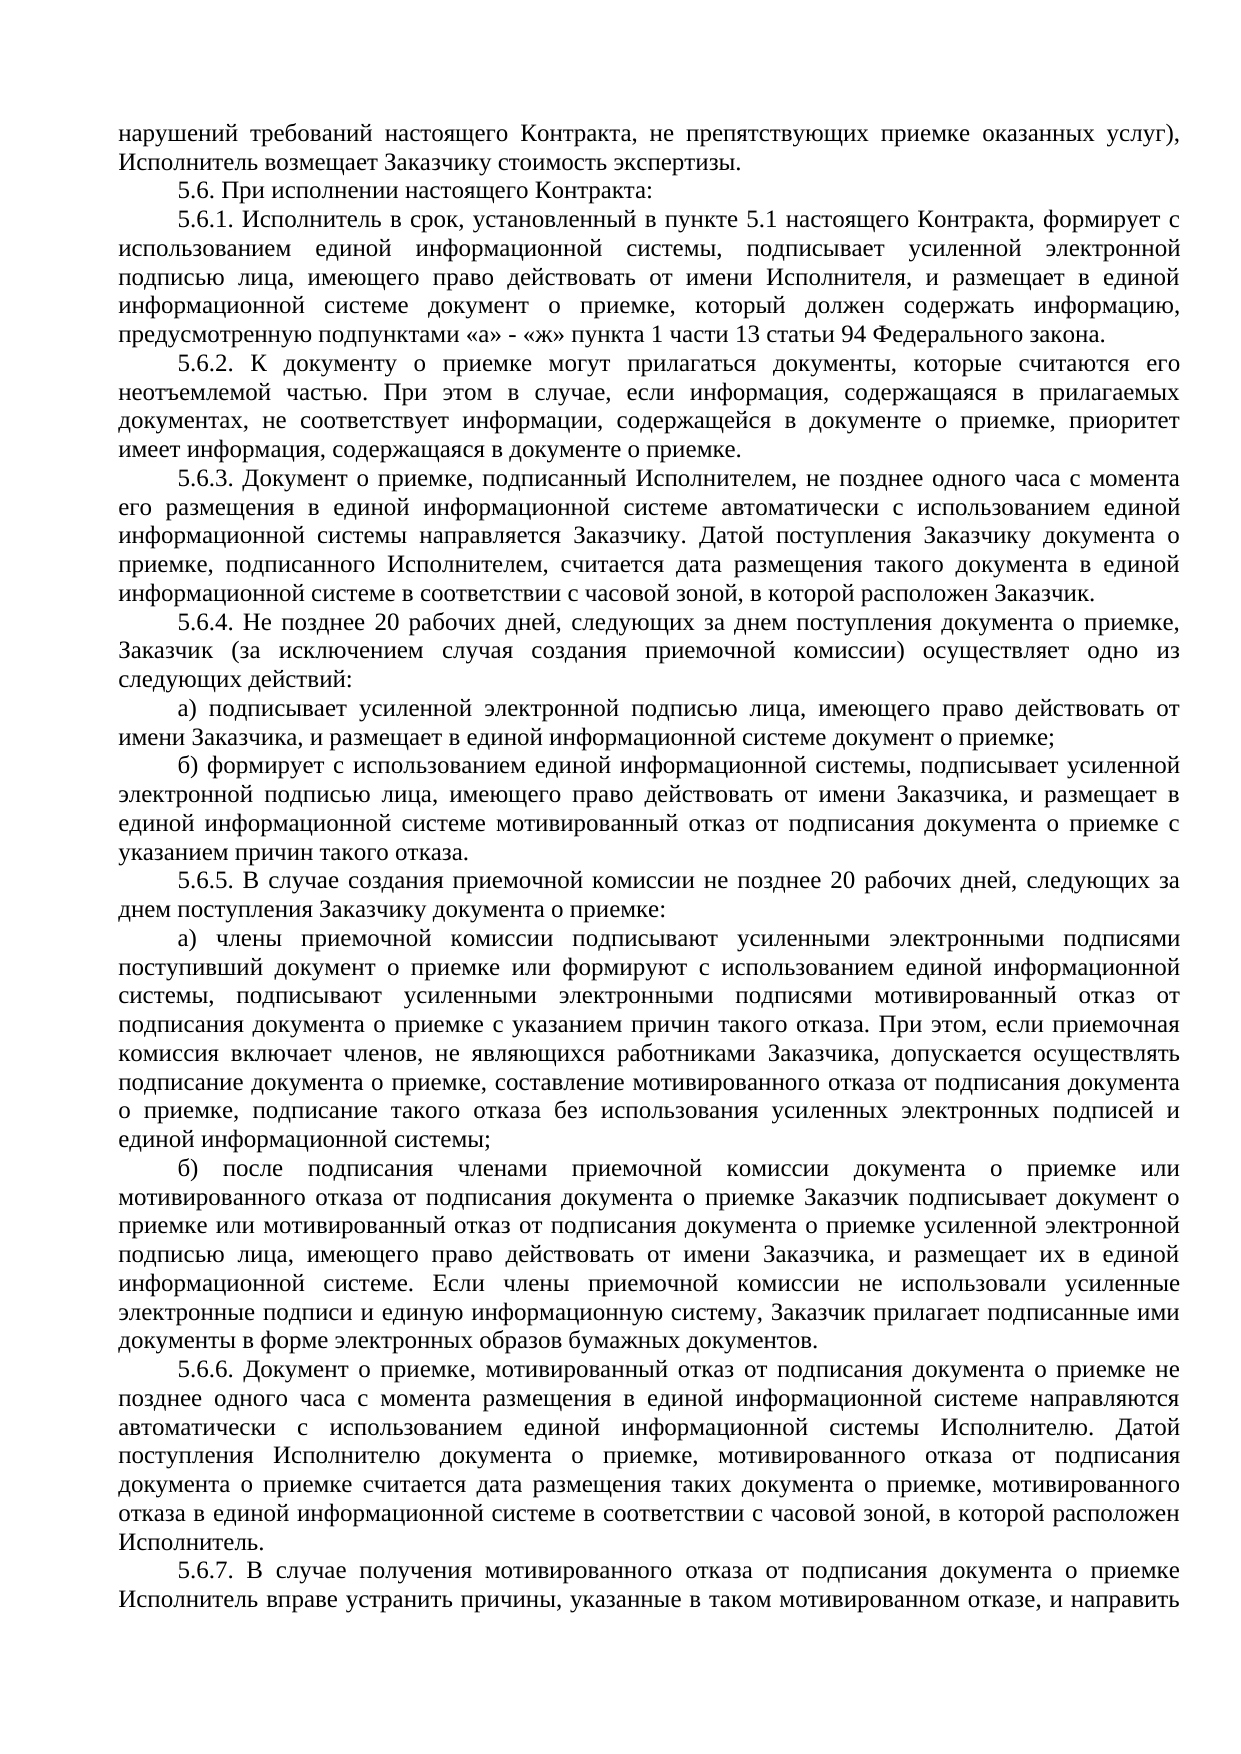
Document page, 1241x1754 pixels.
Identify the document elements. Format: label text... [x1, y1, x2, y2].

text б) после подписания членами приемочной комиссии документа о приемке или мотивированного отказа от подписания документа о приемке Заказчик подписывает документ о приемке или мотивированный отказ от подписания документа о приемке усиленной электронной подписью лица, имеющего право действовать от имени Заказчика, и размещает их в единой информационной системе. Если члены приемочной комиссии не использовали усиленные электронные подписи и единую информационную систему, Заказчик прилагает подписанные ими документы в форме электронных образов бумажных документов. [118, 1153, 1181, 1354]
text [118, 1556, 1181, 1613]
text 5.6.3. Документ о приемке, подписанный Исполнителем, не позднее одного часа с момента его размещения в единой информационной системе автоматически с использованием единой информационной системы направляется Заказчику. Датой поступления Заказчику документа о приемке, подписанного Исполнителем, считается дата размещения такого документа в единой информационной системе в соответствии с часовой зоной, в которой расположен Заказчик. [118, 463, 1181, 607]
text 5.6.1. Исполнитель в срок, установленный в пункте 5.1 настоящего Контракта, формирует с использованием единой информационной системы, подписывает усиленной электронной подписью лица, имеющего право действовать от имени Исполнителя, и размещает в единой информационной системе документ о приемке, который должен содержать информацию, предусмотренную подпунктами «а» - «ж» пункта 1 части 13 статьи 94 Федерального закона. [118, 204, 1181, 348]
text а) члены приемочной комиссии подписывают усиленными электронными подписями поступивший документ о приемке или формируют с использованием единой информационной системы, подписывают усиленными электронными подписями мотивированный отказ от подписания документа о приемке с указанием причин такого отказа. При этом, если приемочная комиссия включает членов, не являющихся работниками Заказчика, допускается осуществлять подписание документа о приемке, составление мотивированного отказа от подписания документа о приемке, подписание такого отказа без использования усиленных электронных подписей и единой информационной системы; [118, 923, 1181, 1153]
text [118, 118, 1181, 176]
text 5.6.6. Документ о приемке, мотивированный отказ от подписания документа о приемке не позднее одного часа с момента размещения в единой информационной системе направляются автоматически с использованием единой информационной системы Исполнителю. Датой поступления Исполнителю документа о приемке, мотивированного отказа от подписания документа о приемке считается дата размещения таких документа о приемке, мотивированного отказа в единой информационной системе в соответствии с часовой зоной, в которой расположен Исполнитель. [118, 1354, 1181, 1556]
text 5.6.5. В случае создания приемочной комиссии не позднее 20 рабочих дней, следующих за днем поступления Заказчику документа о приемке: [118, 866, 1181, 923]
text 5.6.2. К документу о приемке могут прилагаться документы, которые считаются его неотъемлемой частью. При этом в случае, если информация, содержащаяся в прилагаемых документах, не соответствует информации, содержащейся в документе о приемке, приоритет имеет информация, содержащаяся в документе о приемке. [118, 348, 1181, 463]
text 5.6. При исполнении настоящего Контракта: [118, 176, 1181, 204]
text а) подписывает усиленной электронной подписью лица, имеющего право действовать от имени Заказчика, и размещает в единой информационной системе документ о приемке; [118, 693, 1181, 751]
text 5.6.4. Не позднее 20 рабочих дней, следующих за днем поступления документа о приемке, Заказчик (за исключением случая создания приемочной комиссии) осуществляет одно из следующих действий: [118, 607, 1181, 693]
text б) формирует с использованием единой информационной системы, подписывает усиленной электронной подписью лица, имеющего право действовать от имени Заказчика, и размещает в единой информационной системе мотивированный отказ от подписания документа о приемке с указанием причин такого отказа. [118, 751, 1181, 866]
